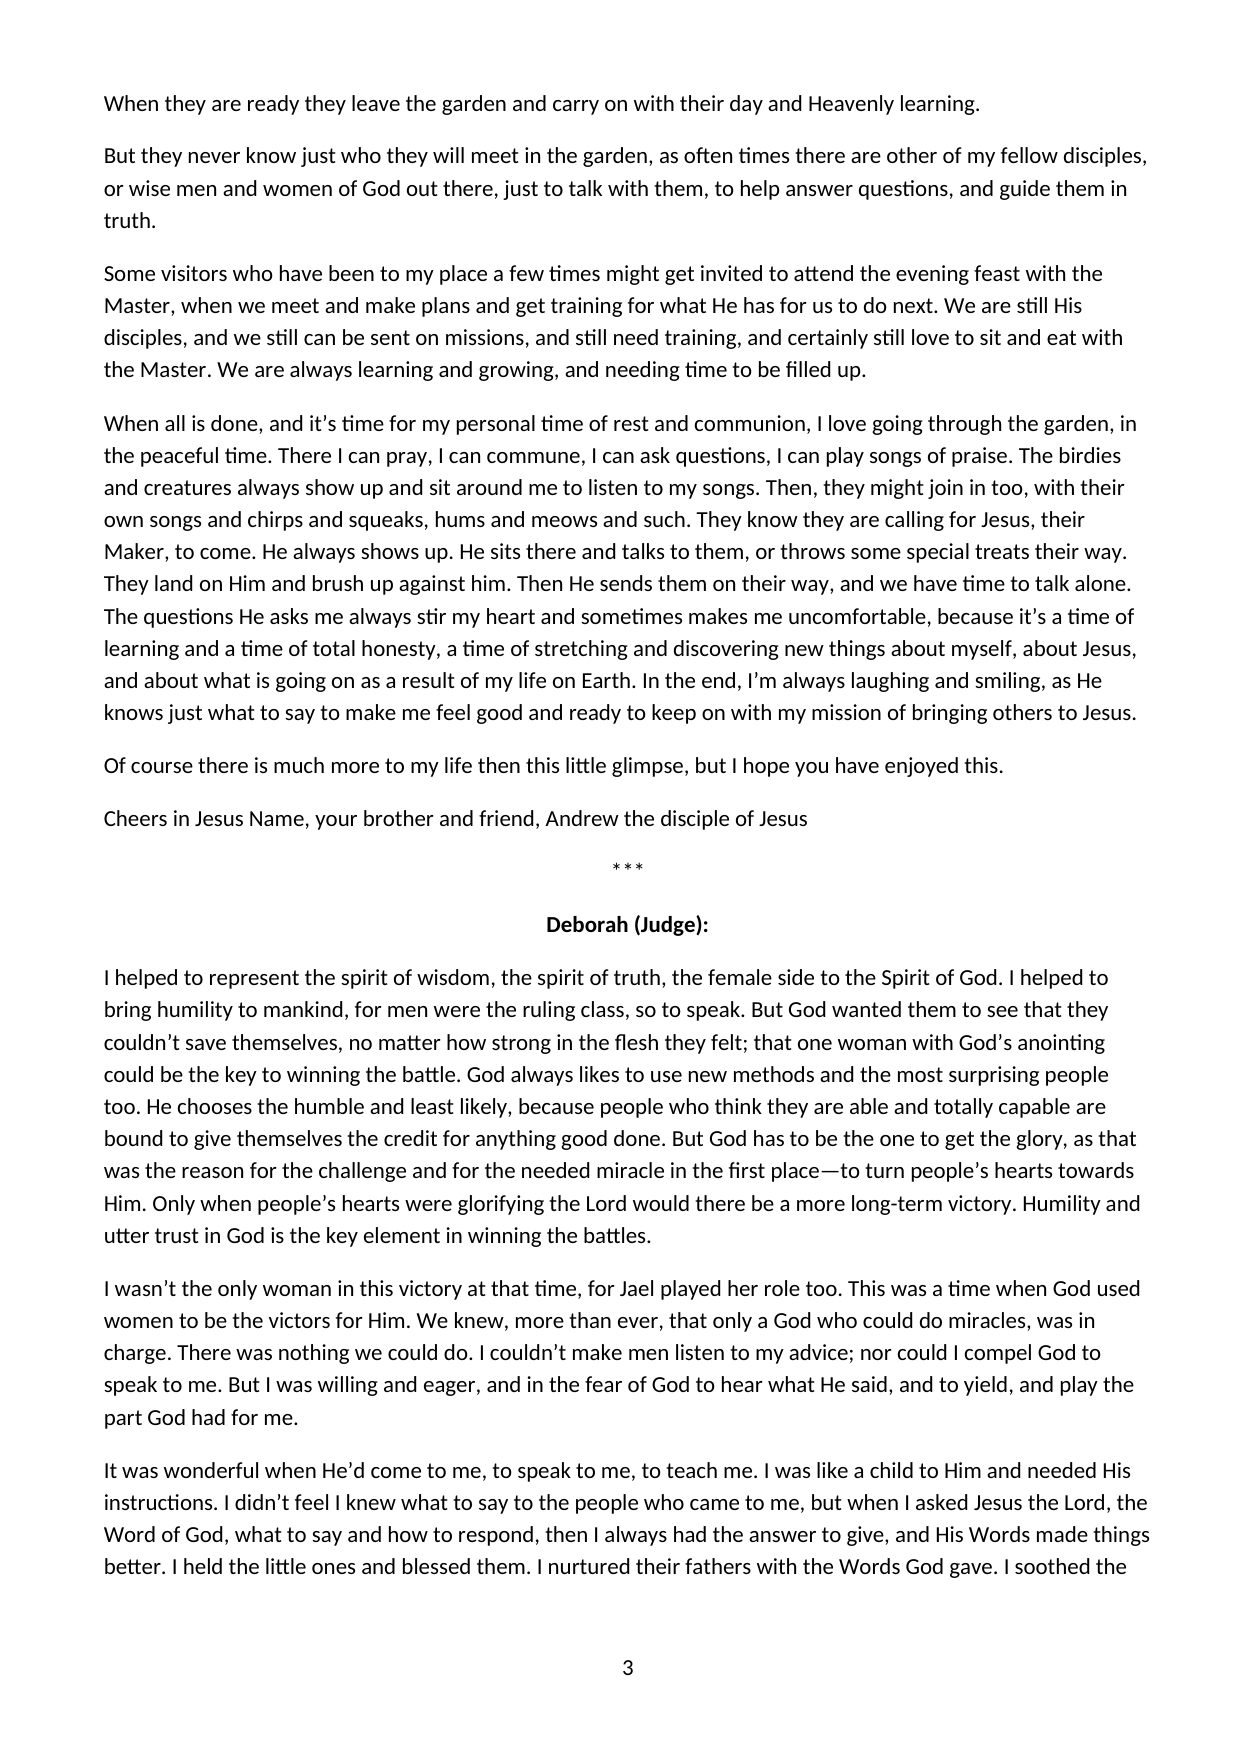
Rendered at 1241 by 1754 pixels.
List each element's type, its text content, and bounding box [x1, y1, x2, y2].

text I wasn’t the only woman in this victory at that time, for Jael played her role too. This was a time when God used women to be the victors for Him. We knew, more than ever, that only a God who could do miracles, was in charge. There was nothing we could do. I couldn’t make men listen to my advice; nor could I compel God to speak to me. But I was willing and eager, and in the fear of God to hear what He said, and to yield, and play the part God had for me. [103, 1274, 1152, 1431]
text When they are ready they leave the garden and carry on with their day and Heavenly learning. [103, 89, 1152, 117]
text Deborah (Judge): [103, 910, 1152, 938]
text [103, 1456, 1152, 1580]
text Some visitors who have been to my place a few times might get invited to attend the evening feast with the Master, when we meet and make plans and get training for what He has for us to do next. We are still His disciples, and we still can be sent on missions, and still need training, and certainly still love to sit and eat with the Master. We are always learning and growing, and needing time to be filled up. [103, 259, 1152, 384]
text But they never know just who they will meet in the garden, as often times there are other of my fellow disciples, or wise men and women of God out there, just to talk with them, to help answer questions, and guide them in truth. [103, 142, 1152, 234]
text When all is done, and it’s time for my personal time of rest and communion, I love going through the garden, in the peaceful time. There I can pray, I can commune, I can ask questions, I can play songs of praise. The birdies and creatures always show up and sit around me to listen to my songs. Then, they might join in too, with their own songs and chirps and squeaks, hums and meows and such. They know they are calling for Jesus, their Maker, to come. He always shows up. He sits there and talks to them, or throws some special treats their way. They land on Him and brush up against him. Then He sends them on their way, and we have time to talk alone. The questions He asks me always stir my heart and sometimes makes me uncomfortable, because it’s a time of learning and a time of total honesty, a time of stretching and discovering new things about myself, about Jesus, and about what is going on as a result of my life on Earth. In the end, I’m always laughing and smiling, as He knows just what to say to make me feel good and ready to keep on with my mission of bringing others to Jesus. [103, 409, 1152, 726]
text I helped to represent the spirit of wisdom, the spirit of truth, the female side to the Spirit of God. I helped to bring humility to mankind, for men were the ruling class, so to speak. But God wanted them to see that they couldn’t save themselves, no matter how strong in the flesh they felt; that one woman with God’s anointing could be the key to winning the battle. God always likes to use new methods and the most surprising people too. He chooses the humble and least likely, because people who think they are able and totally capable are bound to give themselves the credit for anything good done. But God has to be the one to get the glory, as that was the reason for the challenge and for the needed miracle in the first place—to turn people’s hearts towards Him. Only when people’s hearts were glorifying the Lord would there be a more long-term victory. Humility and utter trust in God is the key element in winning the battles. [103, 963, 1152, 1249]
text Cheers in Jesus Name, your brother and friend, Andrew the disciple of Jesus [103, 804, 1152, 832]
text Of course there is much more to my life then this little glimpse, but I hope you have enjoyed this. [103, 751, 1152, 779]
text *** [103, 857, 1152, 885]
